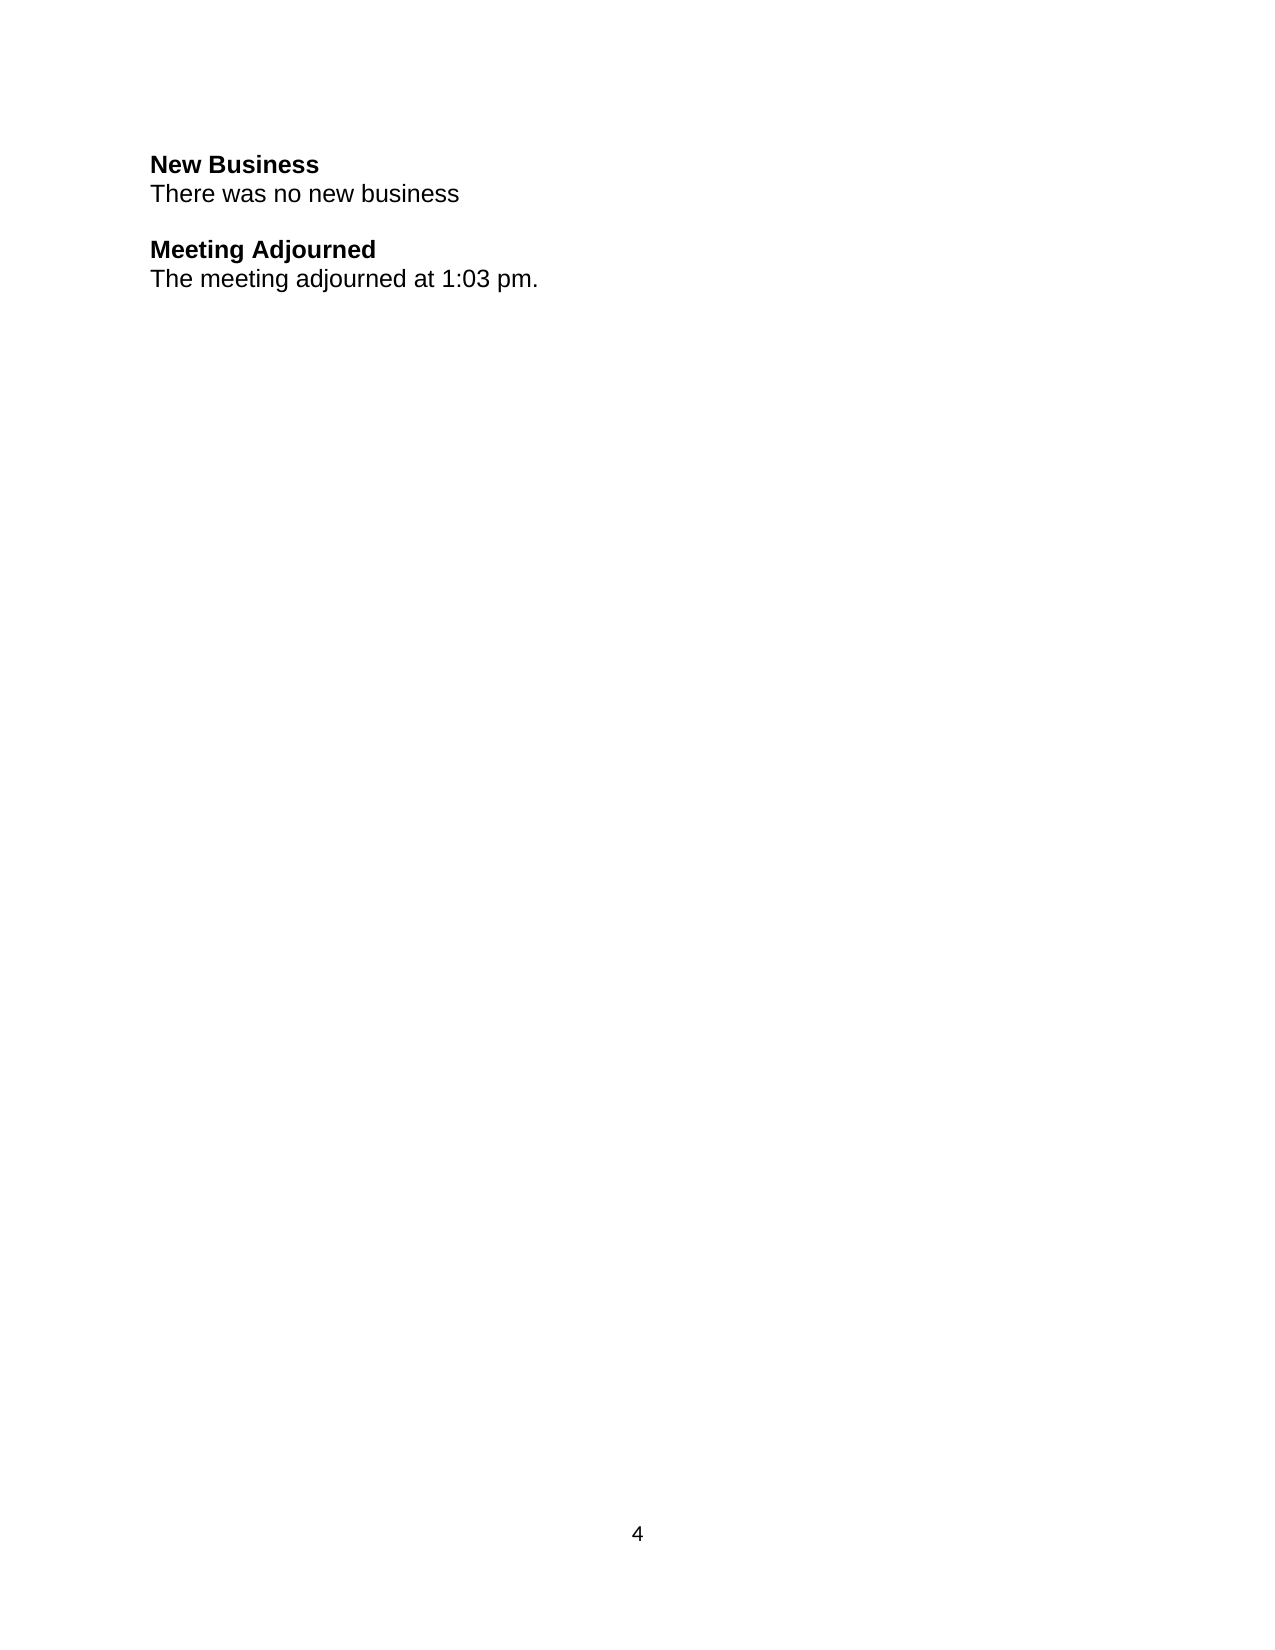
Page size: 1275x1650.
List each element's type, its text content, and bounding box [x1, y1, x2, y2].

text There was no new business [150, 179, 1125, 207]
text The meeting adjourned at 1:03 pm. [150, 264, 1125, 293]
text New Business [150, 150, 1125, 179]
text Meeting Adjourned [150, 236, 1125, 264]
